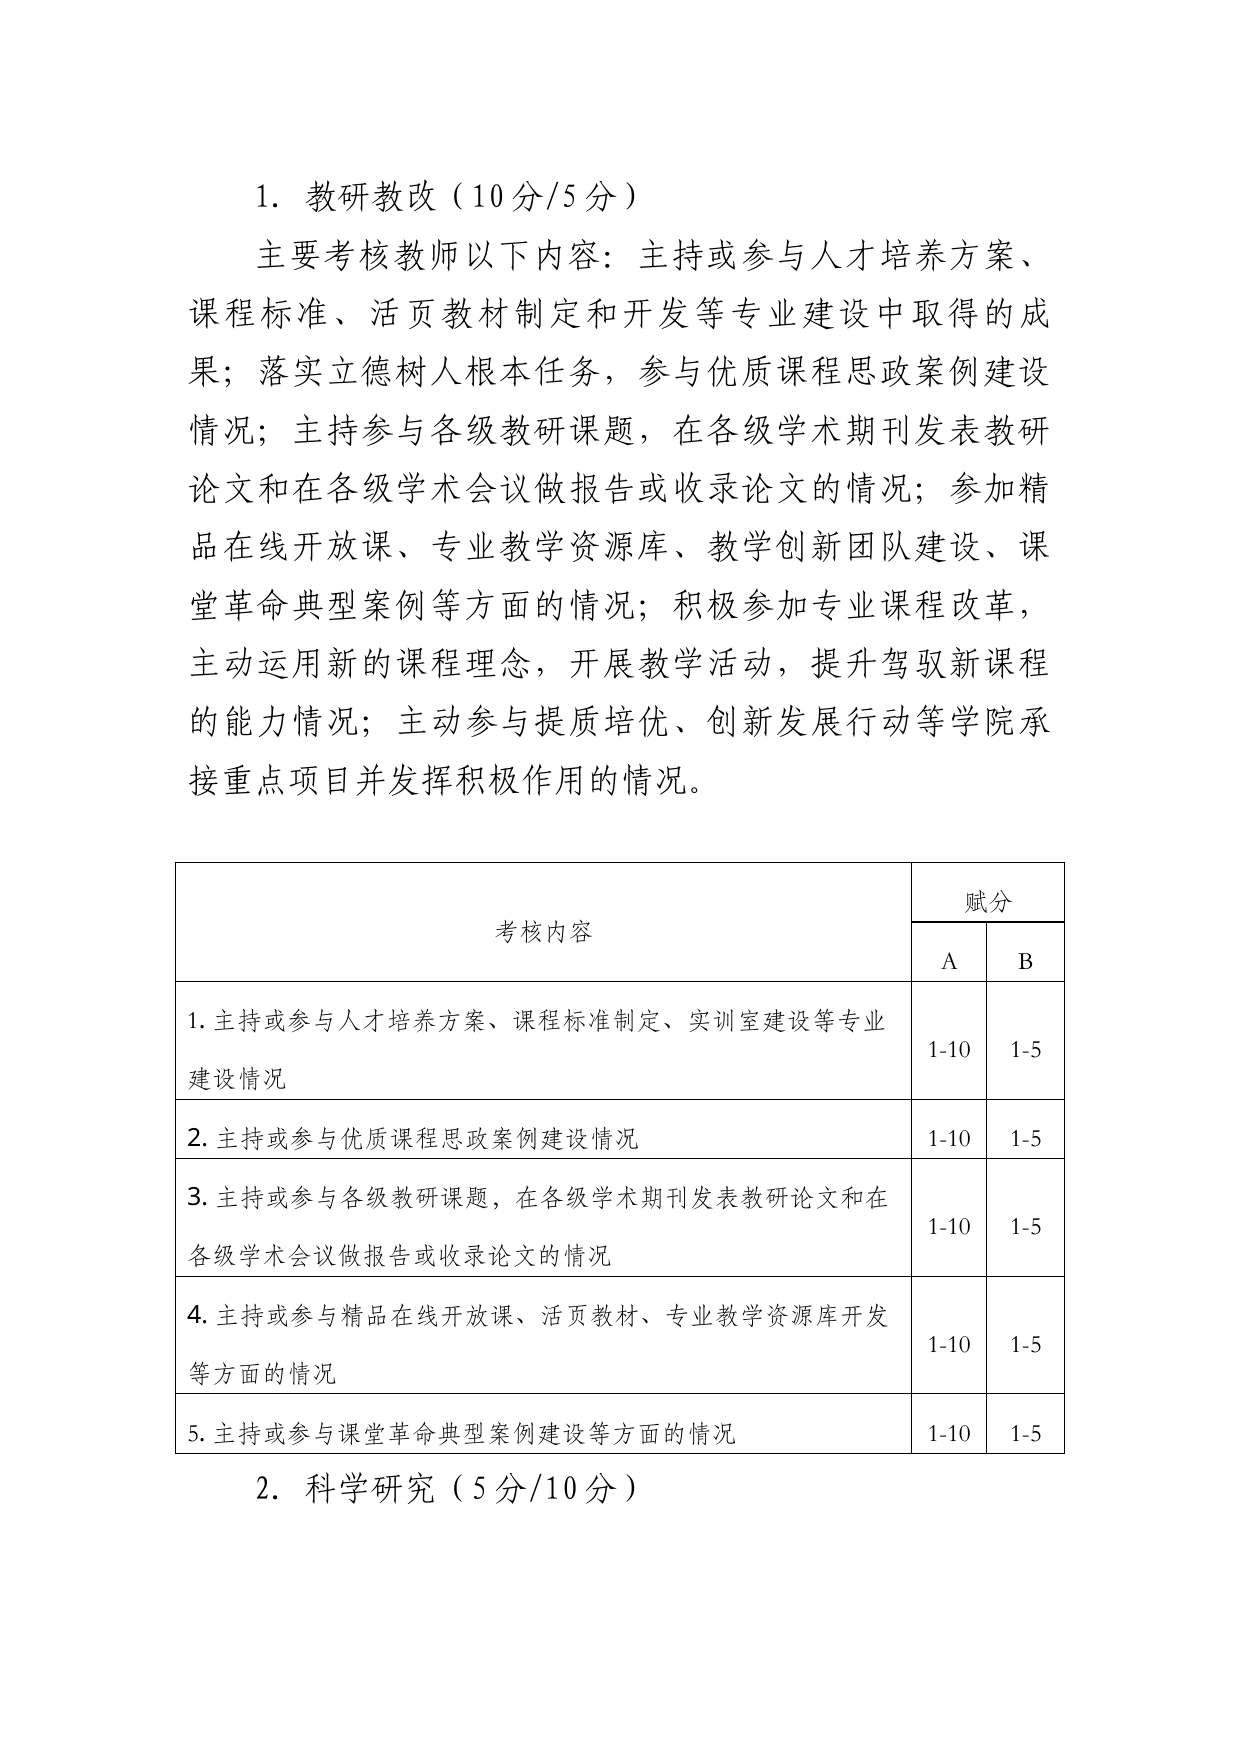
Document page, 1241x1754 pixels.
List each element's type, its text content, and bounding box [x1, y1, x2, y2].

table_cell 1-10 [912, 1394, 986, 1453]
table_header 考核内容 [176, 863, 911, 981]
table_cell 1-10 [912, 1100, 986, 1158]
table_cell 主持或参与课堂革命典型案例建设等方面的情况 [176, 1394, 911, 1453]
table_cell 1-5 [987, 1100, 1064, 1158]
table_cell 1-10 [912, 1277, 986, 1393]
table_cell A [912, 923, 986, 981]
text 2. 科学研究（5分/10分） [187, 1454, 1053, 1512]
table_cell 1-10 [912, 982, 986, 1098]
table_cell 主持或参与各级教研课题，在各级学术期刊发表教研论文和在各级学术会议做报告或收录论文的情况 [176, 1159, 911, 1276]
table_cell 1-5 [987, 1159, 1064, 1276]
table_cell 主持或参与精品在线开放课、活页教材、专业教学资源库开发等方面的情况 [176, 1277, 911, 1393]
table_cell 1-5 [987, 1394, 1064, 1453]
table_cell 1-10 [912, 1159, 986, 1276]
table_cell 主持或参与人才培养方案、课程标准制定、实训室建设等专业建设情况 [176, 982, 911, 1098]
table_cell 主持或参与优质课程思政案例建设情况 [176, 1100, 911, 1158]
table_cell 1-5 [987, 1277, 1064, 1393]
text 主要考核教师以下内容：主持或参与人才培养方案、课程标准、活页教材制定和开发等专业建设中取得的成果；落实立德树人根本任务，参与优质课程思政案例建设情况；主持参与各级教研课题，在各级学术期刊发表教研论文和在各级学术会议做报告或收录论文的情况；参加精品在线开放课、专业教学资源库、教学创新团队建设、课堂革命典型案例等方面的情况；积极参加专业课程改革，主动运用新的课程理念，开展教学活动，提升驾驭新课程的能力情况；主动参与提质培优、创新发展行动等学院承接重点项目并发挥积极作用的情况。 [187, 220, 1053, 804]
table_header 赋分 [912, 863, 1064, 921]
table_cell B [987, 923, 1064, 981]
text 1. 教研教改（10分/5分） [187, 162, 1053, 220]
table_cell 1-5 [987, 982, 1064, 1098]
